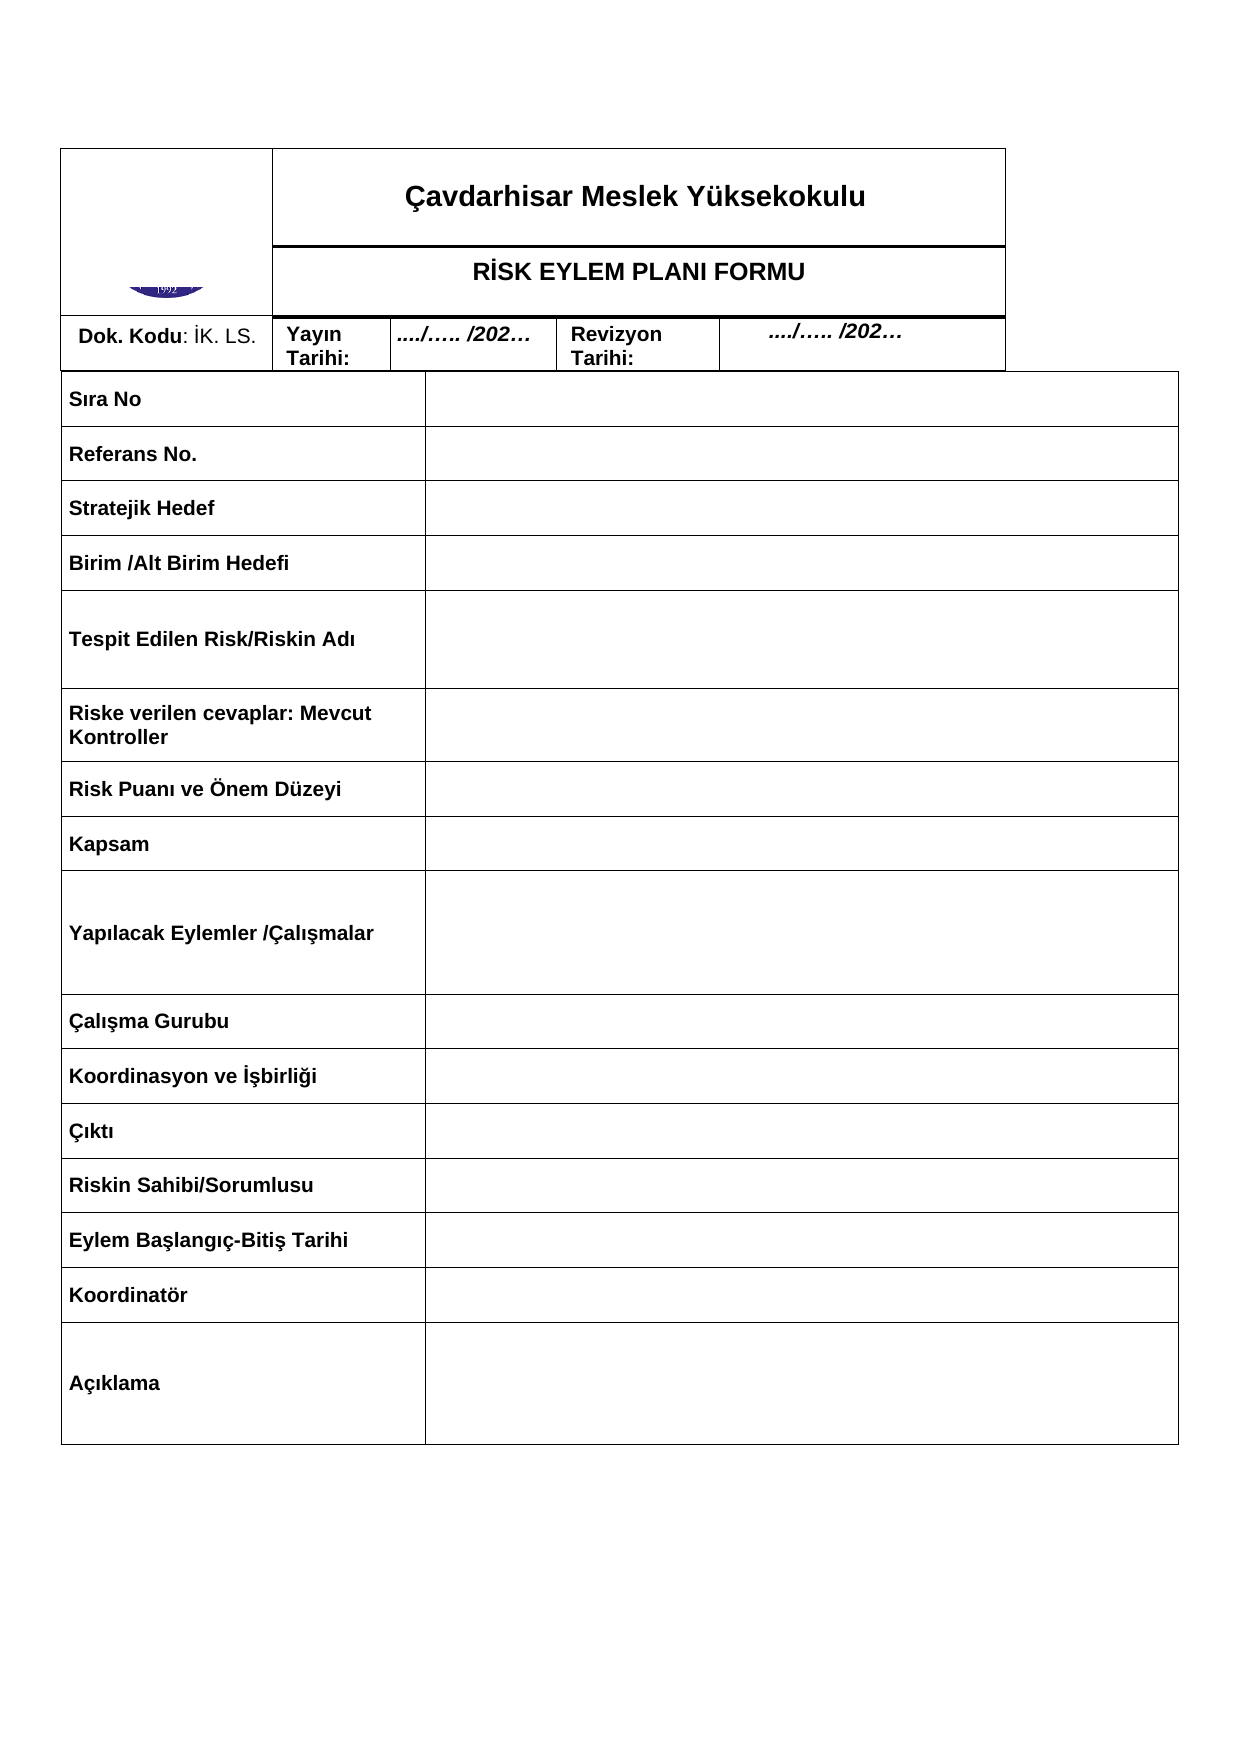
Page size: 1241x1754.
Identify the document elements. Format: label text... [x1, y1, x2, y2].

table_cell [426, 591, 1178, 687]
table_cell [426, 536, 1178, 589]
table_cell [426, 1268, 1178, 1322]
table_cell Tespit Edilen Risk/Riskin Adı [62, 591, 425, 687]
table_cell RİSK EYLEM PLANI FORMU [273, 248, 1005, 315]
table_cell Riske verilen cevaplar: Mevcut Kontroller [62, 689, 425, 761]
table_cell [426, 871, 1178, 993]
table_cell Çalışma Gurubu [62, 995, 425, 1048]
table_cell [426, 817, 1178, 870]
table_cell Yapılacak Eylemler /Çalışmalar [62, 871, 425, 993]
table_cell [426, 427, 1178, 480]
table_header Sıra No [62, 372, 425, 426]
table_cell [426, 1213, 1178, 1267]
table_cell Stratejik Hedef [62, 481, 425, 535]
table_cell Koordinasyon ve İşbirliği [62, 1049, 425, 1103]
table_cell [426, 1323, 1178, 1444]
picture [99, 287, 233, 298]
table_header Çavdarhisar Meslek Yüksekokulu [273, 149, 1005, 245]
table_cell Referans No. [62, 427, 425, 480]
table_cell Risk Puanı ve Önem Düzeyi [62, 762, 425, 816]
table_cell ..../….. /202… [720, 319, 1005, 370]
table_cell [426, 1104, 1178, 1157]
table_cell Yayın Tarihi: [273, 319, 390, 370]
table_cell ..../….. /202… [391, 319, 556, 370]
table_cell Riskin Sahibi/Sorumlusu [62, 1159, 425, 1212]
table_cell [426, 995, 1178, 1048]
table_header [426, 372, 1178, 426]
table_cell Birim /Alt Birim Hedefi [62, 536, 425, 589]
table_cell Çıktı [62, 1104, 425, 1157]
table_cell Revizyon Tarihi: [557, 319, 719, 370]
table_cell Koordinatör [62, 1268, 425, 1322]
table_header [61, 149, 272, 315]
table_cell [426, 1049, 1178, 1103]
table_cell [426, 689, 1178, 761]
table_cell [426, 1159, 1178, 1212]
table_cell Kapsam [62, 817, 425, 870]
table_cell Açıklama [62, 1323, 425, 1444]
table_cell Eylem Başlangıç-Bitiş Tarihi [62, 1213, 425, 1267]
table_cell Dok. Kodu: İK. LS. [61, 316, 272, 370]
table_cell [426, 481, 1178, 535]
table_cell [426, 762, 1178, 816]
